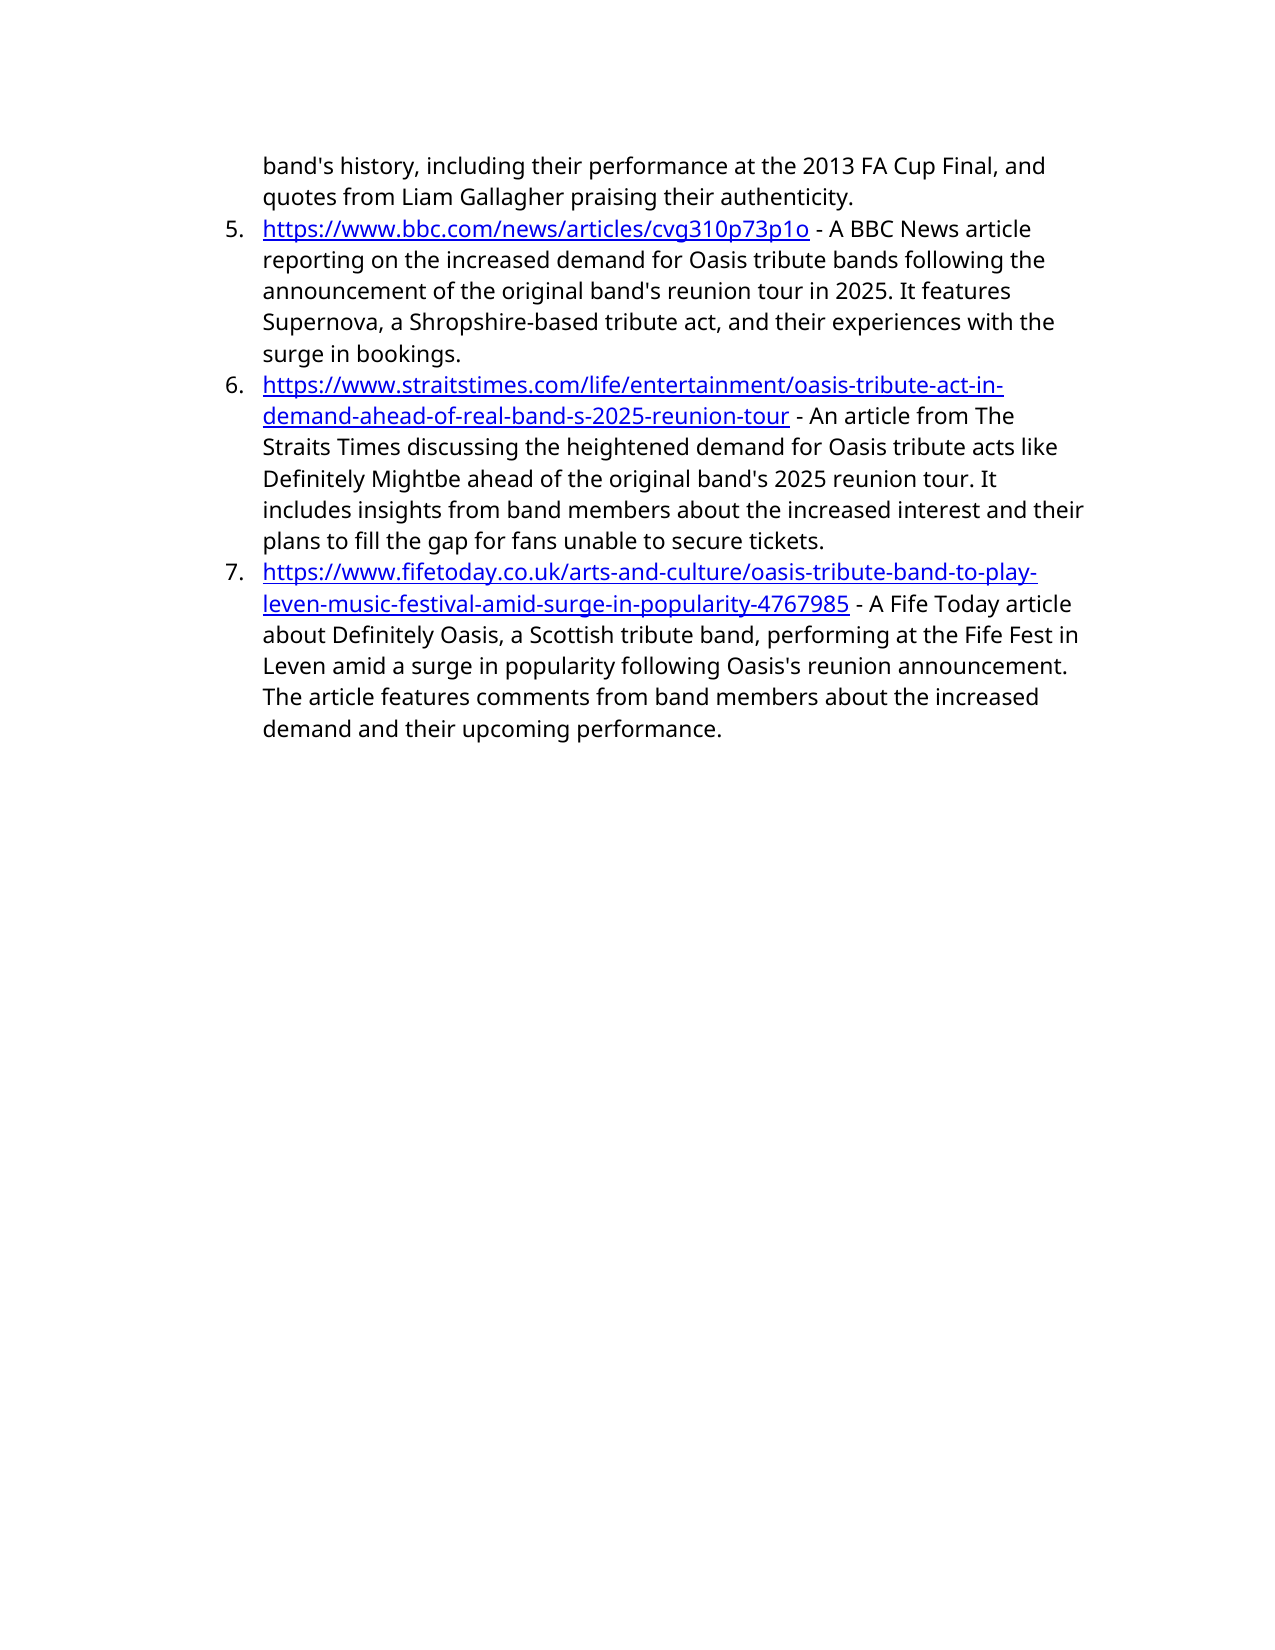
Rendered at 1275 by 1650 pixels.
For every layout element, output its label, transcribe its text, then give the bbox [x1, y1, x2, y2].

list https://www.straitstimes.com/life/entertainment/oasis-tribute-act-in-demand-ahead-of-real-band-s-2025-reunion-tour - An article from The Straits Times discussing the heightened demand for Oasis tribute acts like Definitely Mightbe ahead of the original band's 2025 reunion tour. It includes insights from band members about the increased interest and their plans to fill the gap for fans unable to secure tickets. [225, 369, 1087, 556]
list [225, 150, 1087, 212]
list https://www.fifetoday.co.uk/arts-and-culture/oasis-tribute-band-to-play-leven-music-festival-amid-surge-in-popularity-4767985 - A Fife Today article about Definitely Oasis, a Scottish tribute band, performing at the Fife Fest in Leven amid a surge in popularity following Oasis's reunion announcement. The article features comments from band members about the increased demand and their upcoming performance. [225, 556, 1087, 744]
list https://www.bbc.com/news/articles/cvg310p73p1o - A BBC News article reporting on the increased demand for Oasis tribute bands following the announcement of the original band's reunion tour in 2025. It features Supernova, a Shropshire-based tribute act, and their experiences with the surge in bookings. [225, 212, 1087, 369]
